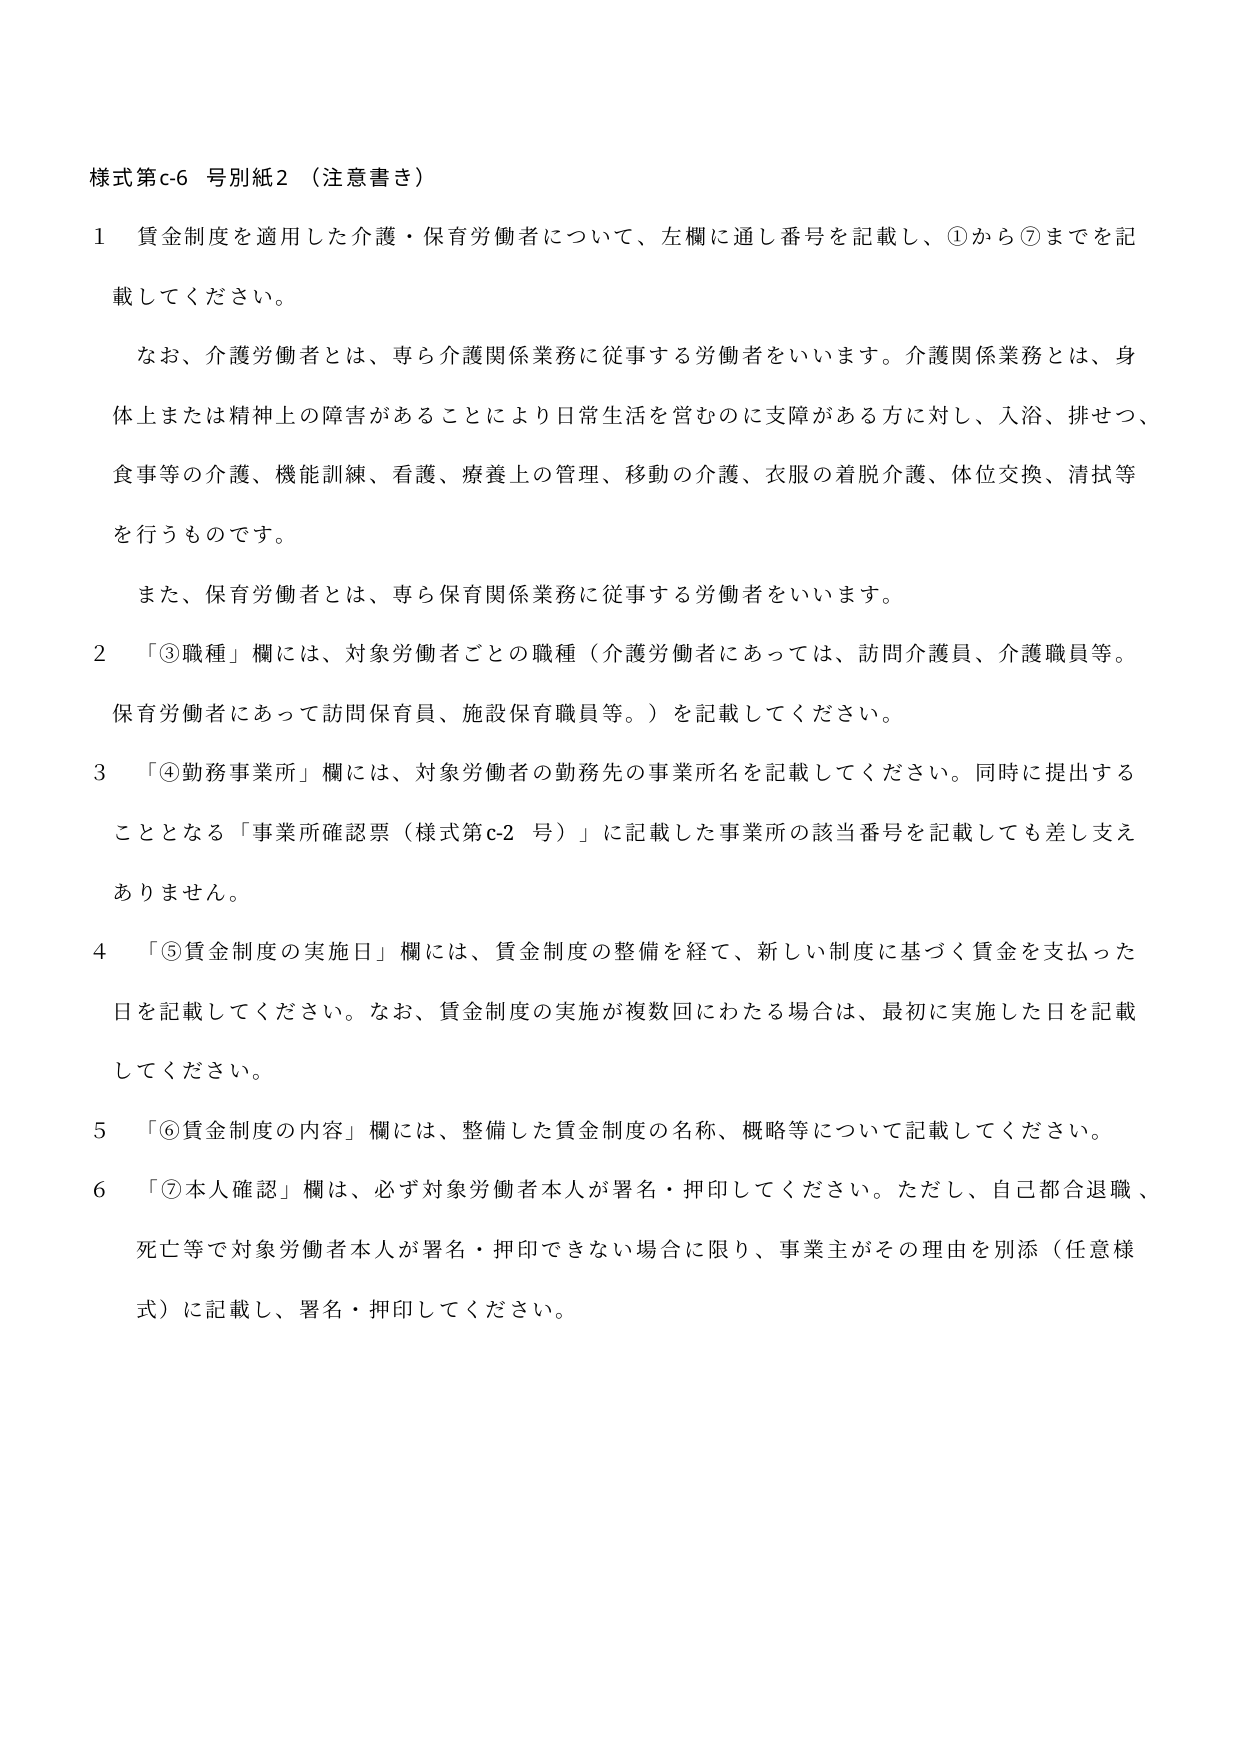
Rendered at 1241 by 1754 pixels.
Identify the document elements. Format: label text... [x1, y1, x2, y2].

text １ 賃金制度を適用した介護・保育労働者について、左欄に通し番号を記載し、①から⑦までを記載してください。 [89, 206, 1139, 325]
text ６ 「⑦本人確認」欄は、必ず対象労働者本人が署名・押印してください。ただし、自己都合退職、死亡等で対象労働者本人が署名・押印できない場合に限り、事業主がその理由を別添（任意様式）に記載し、署名・押印してください。 [89, 1159, 1139, 1338]
text 様式第c-6号別紙2（注意書き） [89, 146, 1139, 206]
text なお、介護労働者とは、専ら介護関係業務に従事する労働者をいいます。介護関係業務とは、身体上または精神上の障害があることにより日常生活を営むのに支障がある方に対し、入浴、排せつ、食事等の介護、機能訓練、看護、療養上の管理、移動の介護、衣服の着脱介護、体位交換、清拭等を行うものです。 [89, 325, 1139, 563]
text ３ 「④勤務事業所」欄には、対象労働者の勤務先の事業所名を記載してください。同時に提出することとなる「事業所確認票（様式第c-2号）」に記載した事業所の該当番号を記載しても差し支えありません。 [89, 742, 1139, 921]
text また、保育労働者とは、専ら保育関係業務に従事する労働者をいいます。 [89, 563, 1139, 623]
text ５ 「⑥賃金制度の内容」欄には、整備した賃金制度の名称、概略等について記載してください。 [89, 1099, 1139, 1159]
text ２ 「③職種」欄には、対象労働者ごとの職種（介護労働者にあっては、訪問介護員、介護職員等。保育労働者にあって訪問保育員、施設保育職員等。）を記載してください。 [89, 623, 1139, 742]
text ４ 「⑤賃金制度の実施日」欄には、賃金制度の整備を経て、新しい制度に基づく賃金を支払った日を記載してください。なお、賃金制度の実施が複数回にわたる場合は、最初に実施した日を記載してください。 [89, 921, 1139, 1099]
